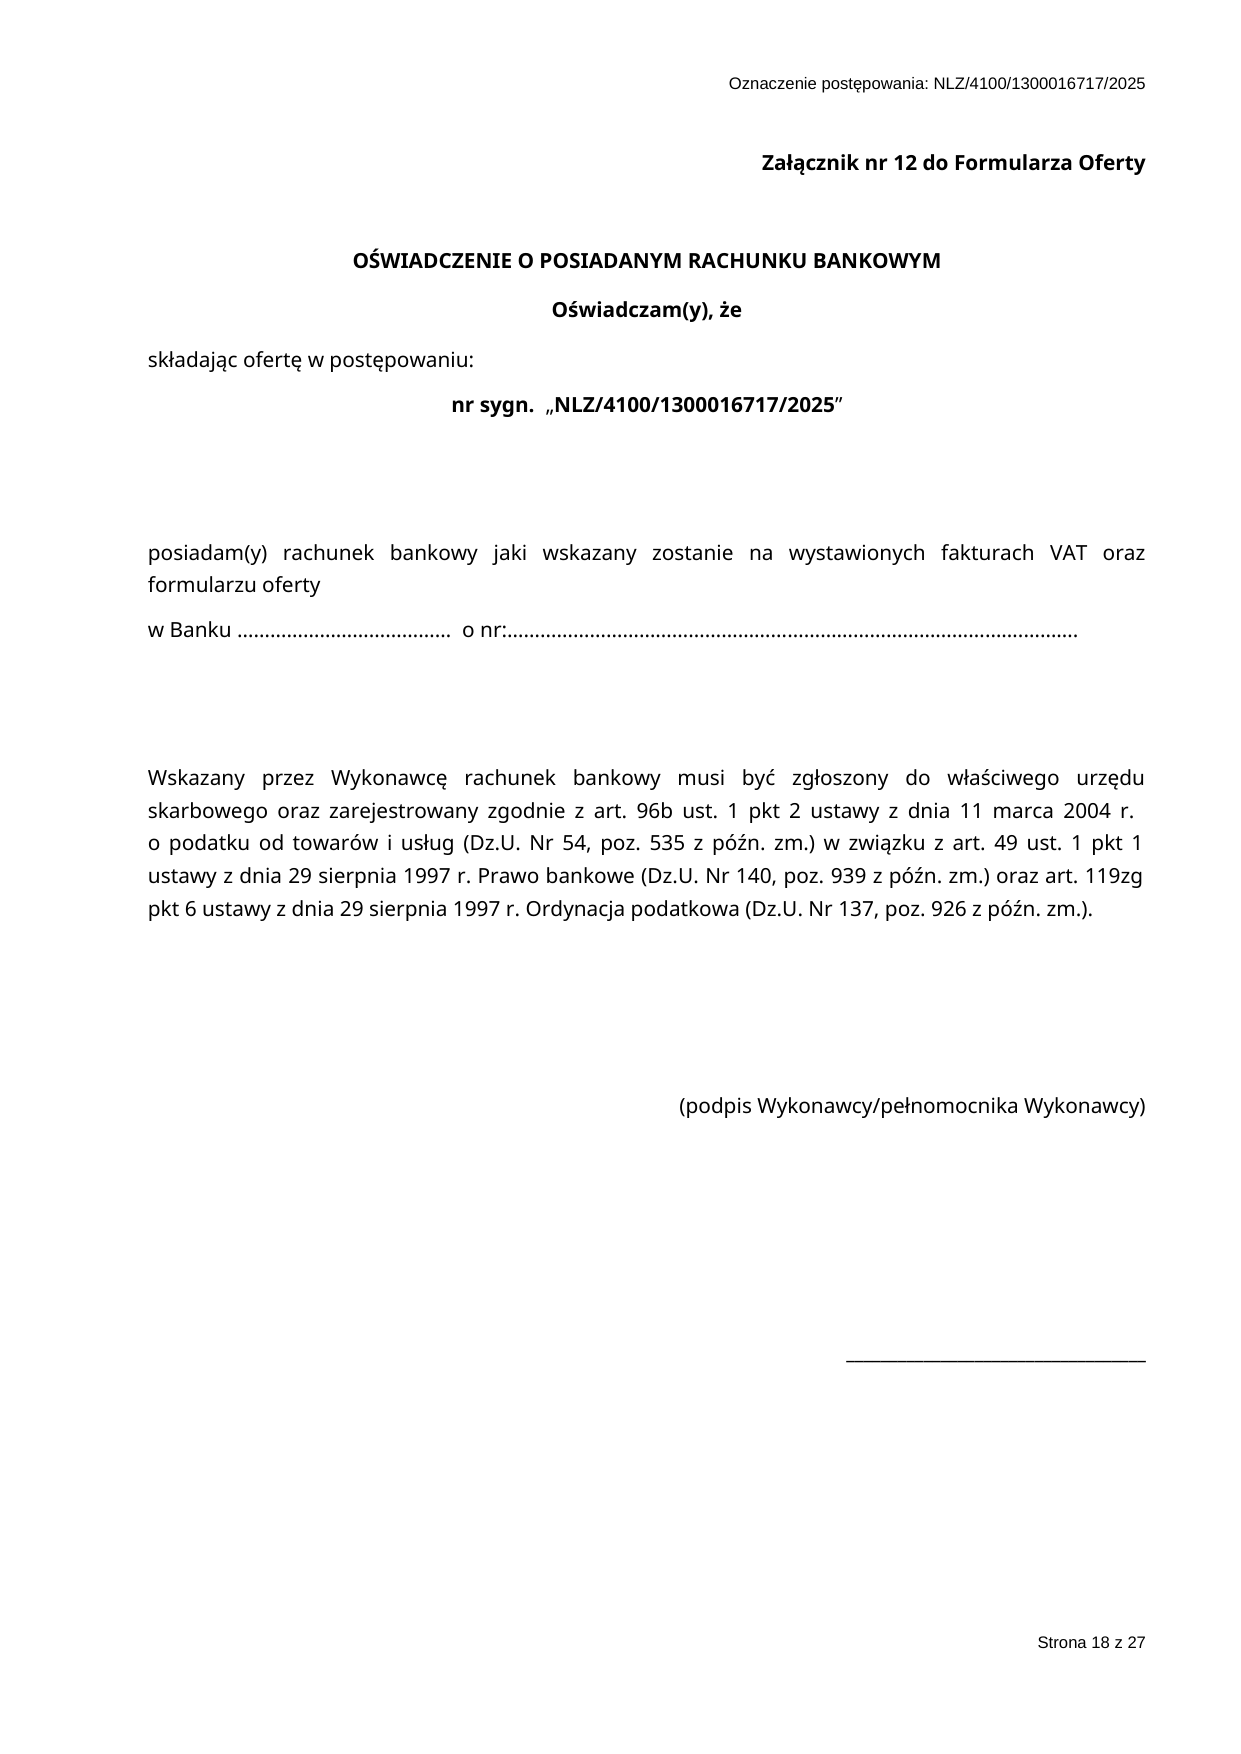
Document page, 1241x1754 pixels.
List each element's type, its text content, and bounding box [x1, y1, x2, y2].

text Oświadczam(y), że [148, 296, 1146, 324]
text (podpis Wykonawcy/pełnomocnika Wykonawcy) [148, 1091, 1146, 1119]
text nr sygn. „NLZ/4100/1300016717/2025” [148, 390, 1146, 418]
text Załącznik nr 12 do Formularza Oferty [148, 148, 1146, 176]
text OŚWIADCZENIE O POSIADANYM RACHUNKU BANKOWYM [148, 246, 1146, 275]
text Wskazany przez Wykonawcę rachunek bankowy musi być zgłoszony do właściwego urzędu skarbowego oraz zarejestrowany zgodnie z art. 96b ust. 1 pkt 2 ustawy z dnia 11 marca 2004 r. o podatku od towarów i usług (Dz.U. Nr 54, poz. 535 z późn. zm.) w związku z art. 49 ust. 1 pkt 1 ustawy z dnia 29 sierpnia 1997 r. Prawo bankowe (Dz.U. Nr 140, poz. 939 z późn. zm.) oraz art. 119zg pkt 6 ustawy z dnia 29 sierpnia 1997 r. Ordynacja podatkowa (Dz.U. Nr 137, poz. 926 z późn. zm.). [148, 763, 1146, 922]
text ___________________________________ [148, 1337, 1146, 1366]
list posiadam(y) rachunek bankowy jaki wskazany zostanie na wystawionych fakturach VAT oraz formularzu oferty [148, 538, 1146, 599]
text składając ofertę w postępowaniu: [148, 345, 1146, 373]
text w Banku ………………………………… o nr:………………………………………………………………………………….………. [148, 615, 1146, 644]
